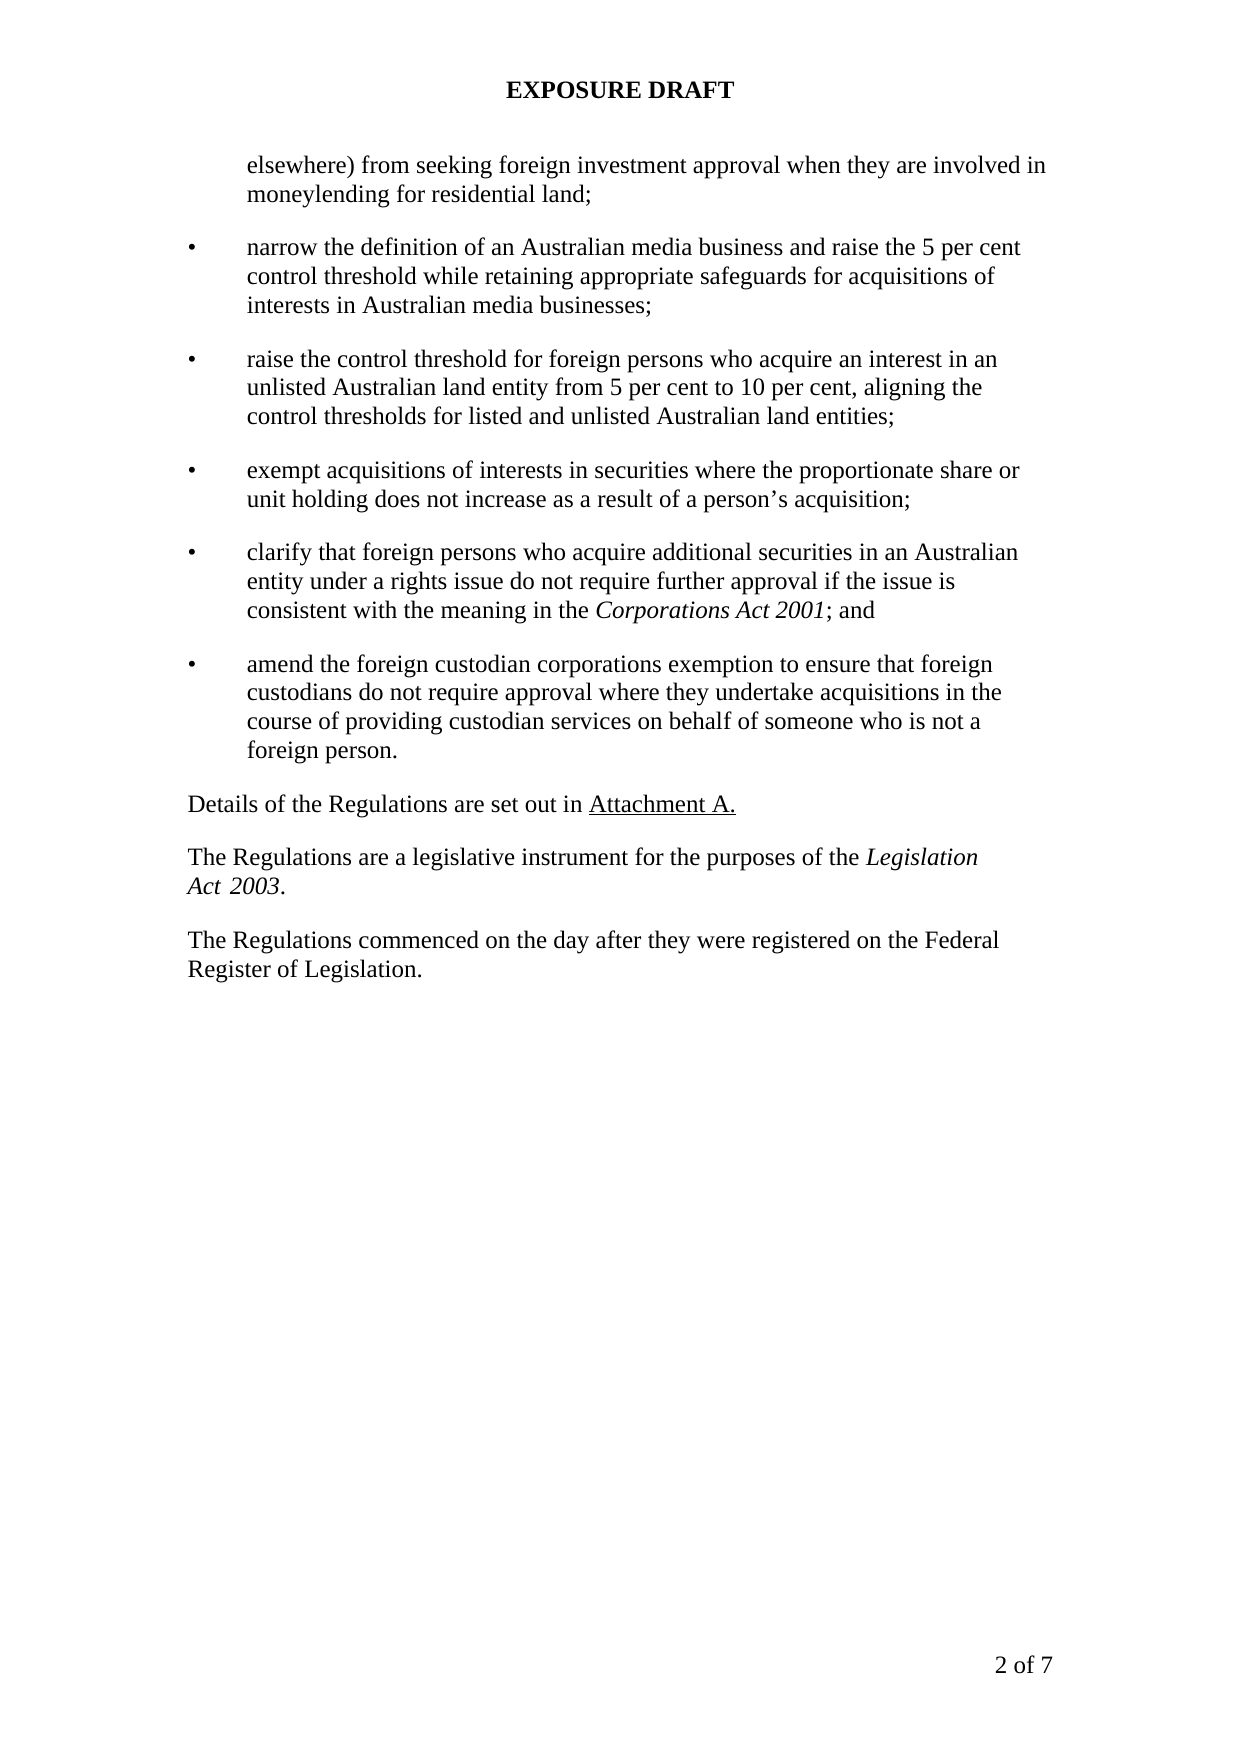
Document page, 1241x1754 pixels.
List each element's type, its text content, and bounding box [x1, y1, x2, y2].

text amend the foreign custodian corporations exemption to ensure that foreign custodians do not require approval where they undertake acquisitions in the course of providing custodian services on behalf of someone who is not a foreign person. [187, 649, 1053, 764]
text The Regulations commenced on the day after they were registered on the Federal Register of Legislation. [187, 925, 1053, 982]
text clarify that foreign persons who acquire additional securities in an Australian entity under a rights issue do not require further approval if the issue is consistent with the meaning in the Corporations Act 2001; and [187, 537, 1053, 624]
text narrow the definition of an Australian media business and raise the 5 per cent control threshold while retaining appropriate safeguards for acquisitions of interests in Australian media businesses; [187, 232, 1053, 319]
text Details of the Regulations are set out in Attachment A. [187, 789, 1053, 817]
text exempt acquisitions of interests in securities where the proportionate share or unit holding does not increase as a result of a person’s acquisition; [187, 455, 1053, 512]
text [187, 150, 1053, 207]
text The Regulations are a legislative instrument for the purposes of the Legislation Act 2003. [187, 842, 1053, 900]
text raise the control threshold for foreign persons who acquire an interest in an unlisted Australian land entity from 5 per cent to 10 per cent, aligning the control thresholds for listed and unlisted Australian land entities; [187, 344, 1053, 430]
